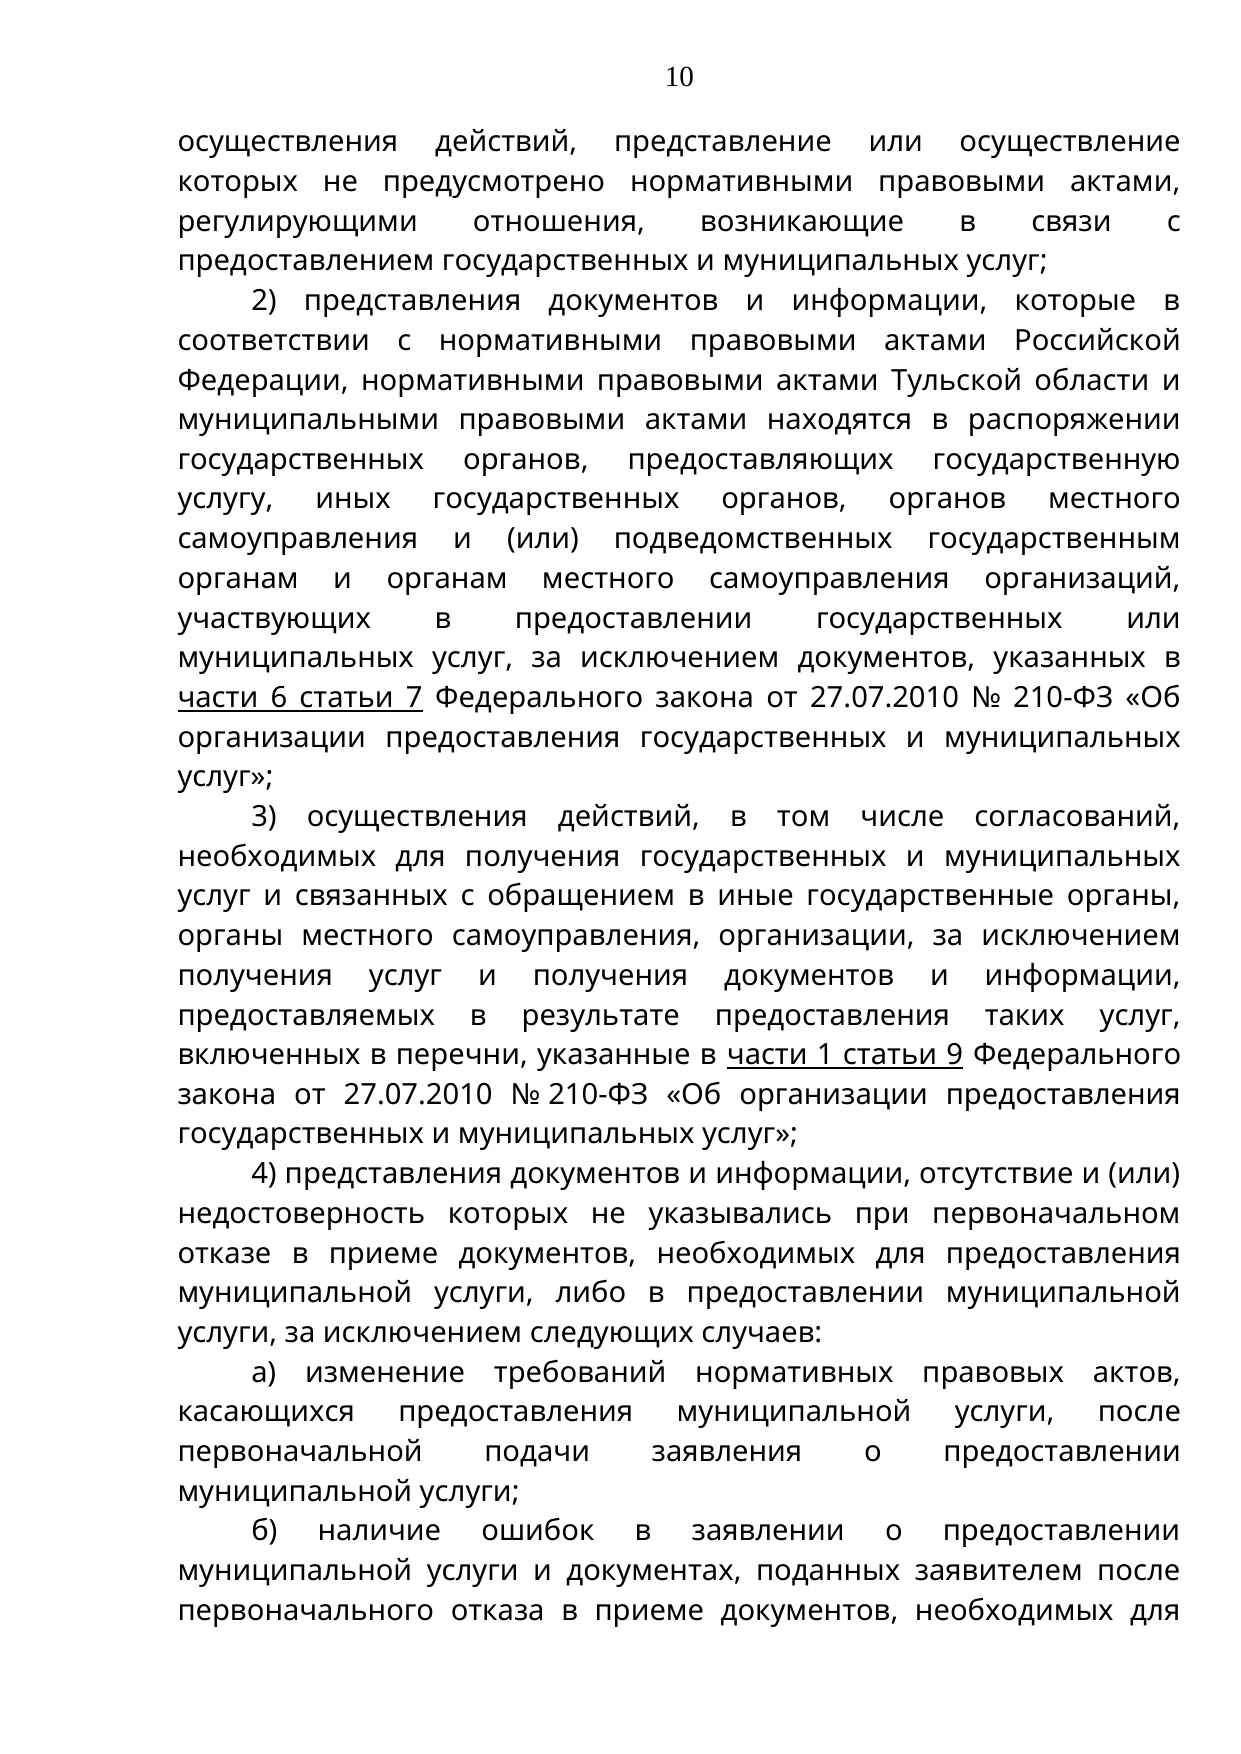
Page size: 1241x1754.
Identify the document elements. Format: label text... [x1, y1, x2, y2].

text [177, 121, 1181, 279]
text а) изменение требований нормативных правовых актов, касающихся предоставления муниципальной услуги, после первоначальной подачи заявления о предоставлении муниципальной услуги; [177, 1351, 1181, 1510]
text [177, 1510, 1181, 1629]
text 3) осуществления действий, в том числе согласований, необходимых для получения государственных и муниципальных услуг и связанных с обращением в иные государственные органы, органы местного самоуправления, организации, за исключением получения услуг и получения документов и информации, предоставляемых в результате предоставления таких услуг, включенных в перечни, указанные в части 1 статьи 9 Федерального закона от 27.07.2010 № 210-ФЗ «Об организации предоставления государственных и муниципальных услуг»; [177, 795, 1181, 1152]
text 4) представления документов и информации, отсутствие и (или) недостоверность которых не указывались при первоначальном отказе в приеме документов, необходимых для предоставления муниципальной услуги, либо в предоставлении муниципальной услуги, за исключением следующих случаев: [177, 1152, 1181, 1351]
text 2) представления документов и информации, которые в соответствии с нормативными правовыми актами Российской Федерации, нормативными правовыми актами Тульской области и муниципальными правовыми актами находятся в распоряжении государственных органов, предоставляющих государственную услугу, иных государственных органов, органов местного самоуправления и (или) подведомственных государственным органам и органам местного самоуправления организаций, участвующих в предоставлении государственных или муниципальных услуг, за исключением документов, указанных в части 6 статьи 7 Федерального закона от 27.07.2010 № 210-ФЗ «Об организации предоставления государственных и муниципальных услуг»; [177, 279, 1181, 795]
